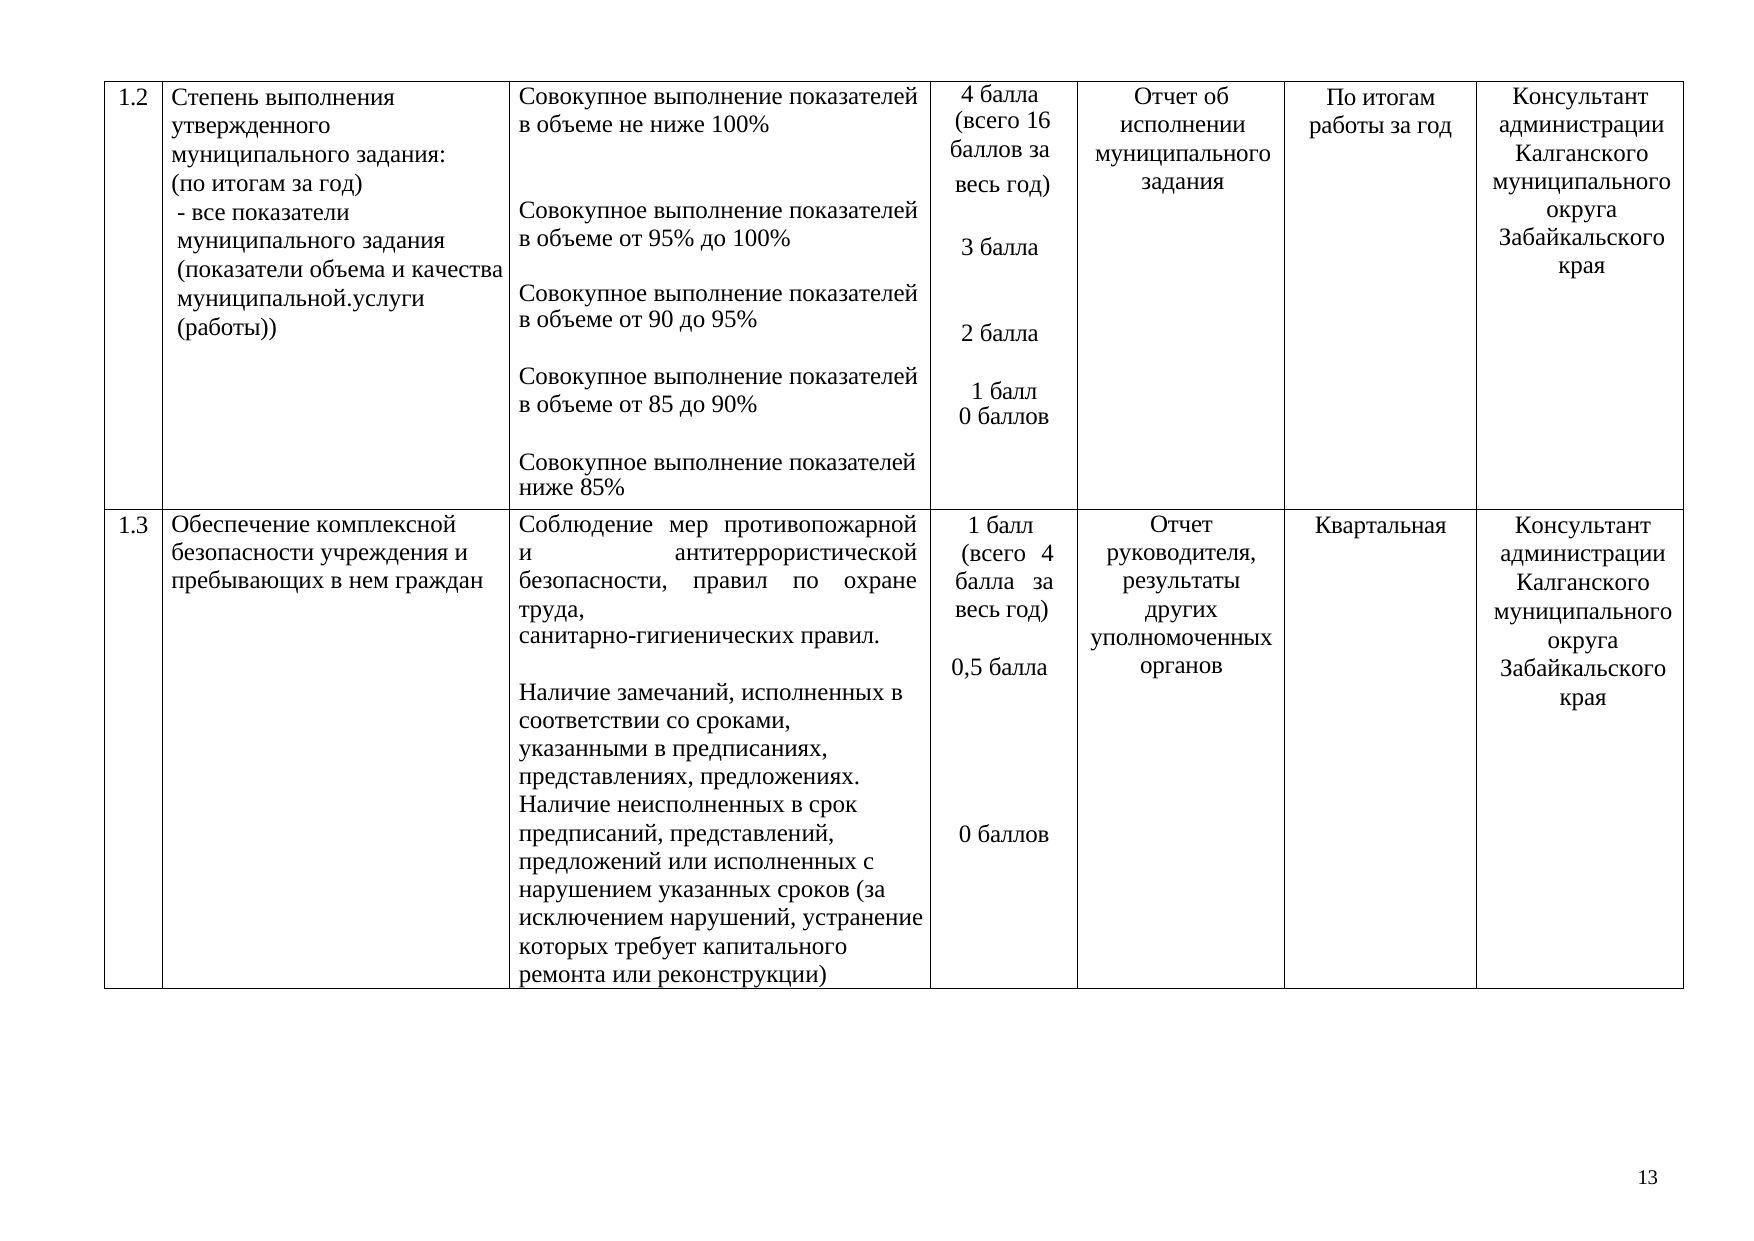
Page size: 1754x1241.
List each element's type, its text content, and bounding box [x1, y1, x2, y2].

table_cell 1.3 [105, 510, 162, 790]
table_cell Соблюдение мер противопожарной и антитеррористической безопасности, правил по охране труда, санитарно-гигиенических правил. Наличие замечаний, исполненных в соответствии со сроками, указанными в предписаниях, представлениях, предложениях. [510, 510, 930, 790]
table_cell 4 балла (всего 16 баллов за весь год) 3 балла 2 балла 1 балл 0 баллов [931, 82, 1077, 509]
table_cell Наличие неисполненных в срок предписаний, представлений, предложений или исполненных с нарушением указанных сроков (за исключением нарушений, устранение которых требует капитального ремонта или реконструкции) [510, 790, 930, 988]
table_cell [105, 790, 162, 988]
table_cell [1477, 82, 1683, 509]
table_cell Консультант администрации Калганского муниципального округа Забайкальского края [1477, 510, 1683, 790]
table_cell Отчет об исполнении муниципального задания [1078, 82, 1284, 509]
table_cell По итогам работы за год [1285, 82, 1476, 509]
table_cell Отчет руководителя, результаты других уполномоченных органов [1078, 510, 1284, 790]
table_cell 1 балл (всего 4 балла за весь год) 0,5 балла [931, 510, 1077, 790]
table_cell [163, 790, 509, 988]
table_cell Совокупное выполнение показателей в объеме не ниже 100% Совокупное выполнение показателей в объеме от 95% до 100% Совокупное выполнение показателей в объеме от 90 до 95% Совокупное выполнение показателей в объеме от 85 до 90% Совокупное выполнение показателей ниже 85% [510, 82, 930, 509]
table_cell 1.2 [105, 82, 162, 509]
table_cell [1078, 790, 1284, 988]
table_cell Обеспечение комплексной безопасности учреждения и пребывающих в нем граждан [163, 510, 509, 790]
table_cell 0 баллов [931, 790, 1077, 988]
table_cell Степень выполнения утвержденного муниципального задания: (по итогам за год) - все показатели муниципального задания (показатели объема и качества муниципальной.услуги (работы)) [163, 82, 509, 509]
table_cell [1477, 790, 1683, 988]
table_cell Квартальная [1285, 510, 1476, 790]
table_cell [1285, 790, 1476, 988]
